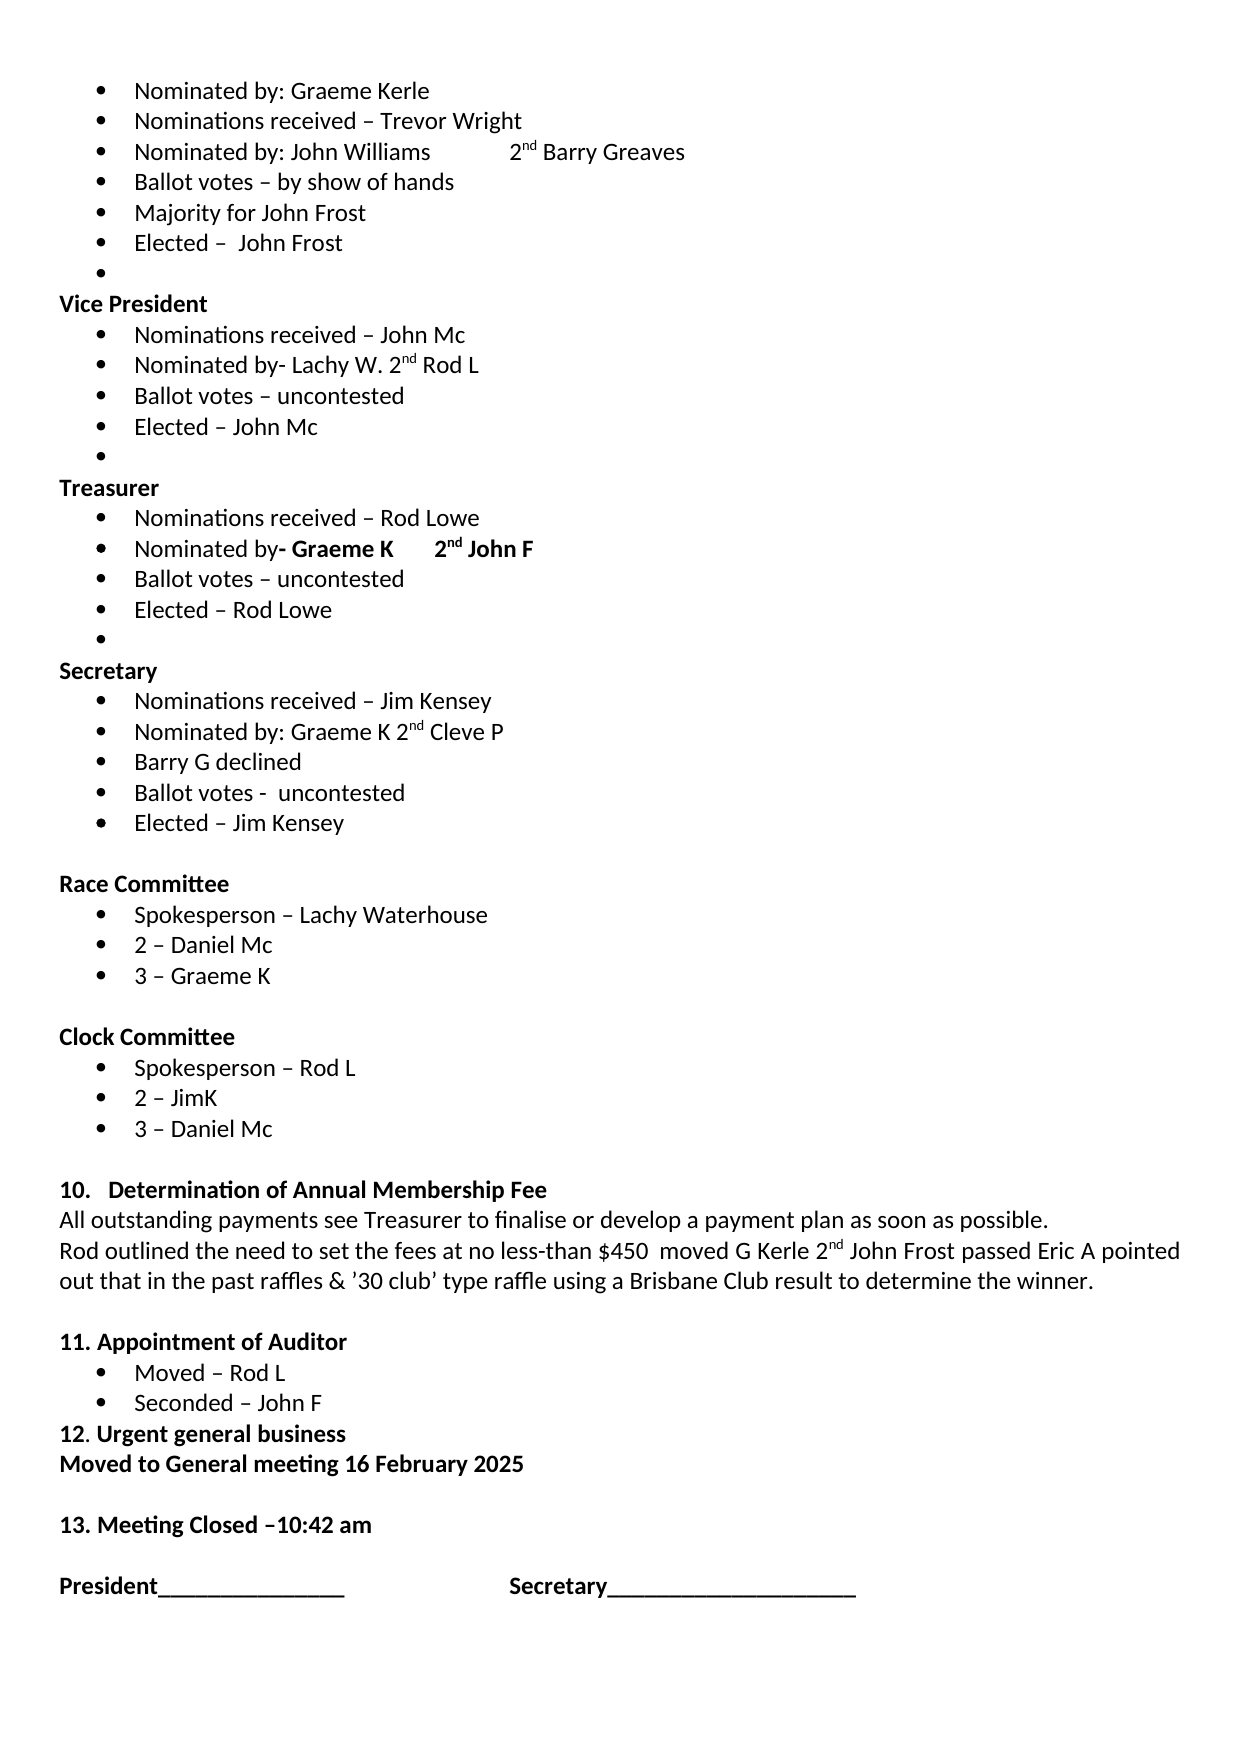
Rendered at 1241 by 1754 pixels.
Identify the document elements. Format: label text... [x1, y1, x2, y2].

list Nominated by- Graeme K 2nd John F [97, 533, 1181, 563]
list Elected – John Frost [97, 228, 1181, 258]
list Ballot votes – uncontested [97, 380, 1181, 411]
text President_______________ Secretary____________________ [59, 1571, 1181, 1601]
list Nominated by- Lachy W. 2nd Rod L [97, 350, 1181, 380]
list 3 – Graeme K [97, 960, 1181, 991]
list Nominations received – Jim Kensey [97, 685, 1181, 716]
list 3 – Daniel Mc [97, 1113, 1181, 1143]
list Ballot votes – uncontested [97, 563, 1181, 594]
list Nominated by: Graeme K 2nd Cleve P [97, 716, 1181, 746]
list 2 – JimK [97, 1082, 1181, 1113]
list Barry G declined [97, 746, 1181, 777]
list Nominated by: Graeme Kerle [97, 75, 1181, 106]
text Treasurer [59, 472, 1181, 502]
text Clock Committee [59, 1021, 1181, 1052]
list Elected – John Mc [97, 411, 1181, 441]
text Secretary [59, 655, 1181, 685]
list Majority for John Frost [97, 197, 1181, 228]
text Vice President [59, 289, 1181, 319]
list Moved – Rod L [97, 1357, 1181, 1387]
text 10. Determination of Annual Membership Fee [59, 1174, 1181, 1204]
list Spokesperson – Rod L [97, 1052, 1181, 1082]
list Nominations received – John Mc [97, 319, 1181, 350]
list Spokesperson – Lachy Waterhouse [97, 899, 1181, 929]
list Elected – Jim Kensey [97, 807, 1181, 838]
list Elected – Rod Lowe [97, 594, 1181, 624]
text Race Committee [59, 868, 1181, 899]
text 12. Urgent general business [59, 1418, 1181, 1448]
text Moved to General meeting 16 February 2025 [59, 1448, 1181, 1479]
list Ballot votes – by show of hands [97, 167, 1181, 197]
text Rod outlined the need to set the fees at no less-than $450 moved G Kerle 2nd John Frost passed Eric A pointed out that in the past raffles & ’30 club’ type raffle using a Brisbane Club result to determine the winner. [59, 1235, 1181, 1296]
text 13. Meeting Closed –10:42 am [59, 1509, 1181, 1540]
text All outstanding payments see Treasurer to finalise or develop a payment plan as soon as possible. [59, 1204, 1181, 1235]
list Ballot votes - uncontested [97, 777, 1181, 807]
text 11. Appointment of Auditor [59, 1326, 1181, 1357]
list Nominations received – Rod Lowe [97, 502, 1181, 533]
list Nominated by: John Williams 2nd Barry Greaves [97, 136, 1181, 167]
list 2 – Daniel Mc [97, 929, 1181, 960]
list Seconded – John F [97, 1387, 1181, 1418]
list Nominations received – Trevor Wright [97, 106, 1181, 136]
